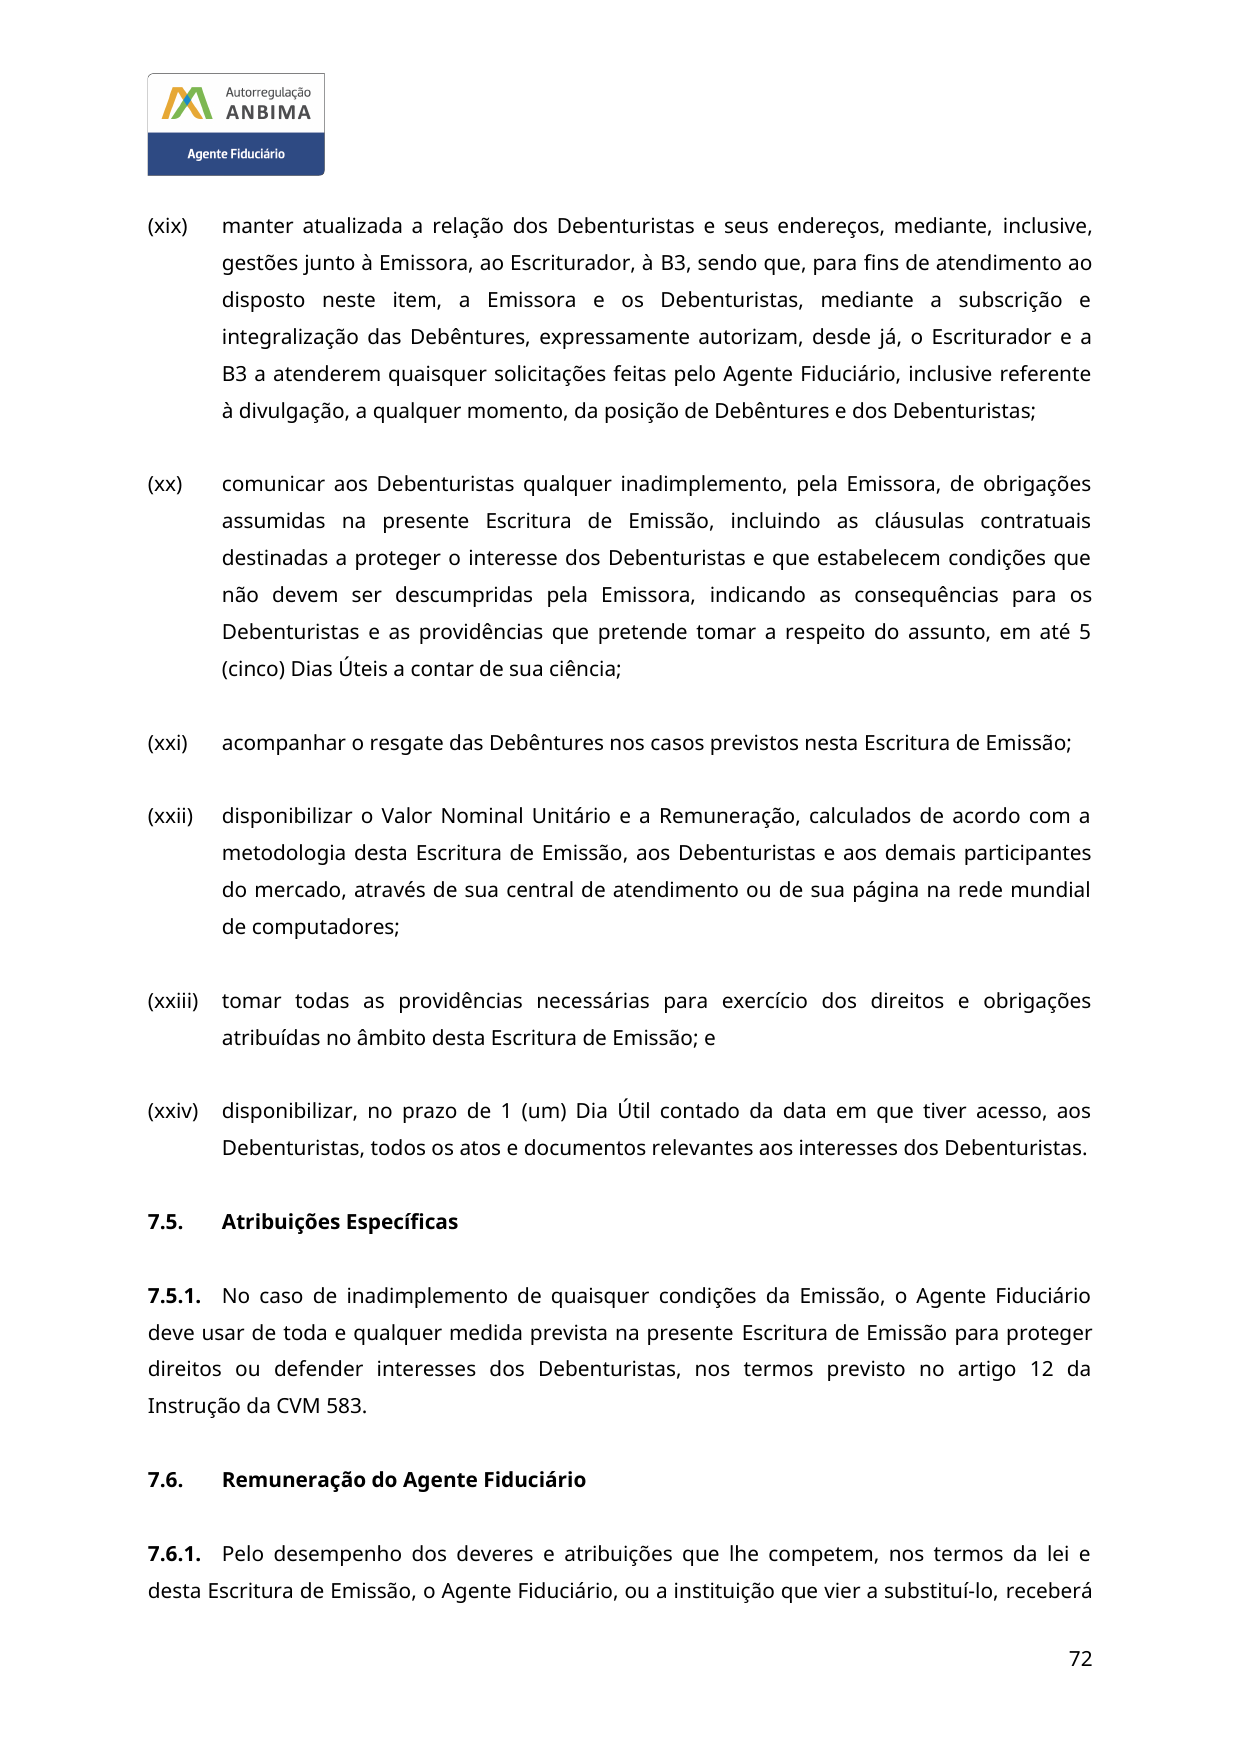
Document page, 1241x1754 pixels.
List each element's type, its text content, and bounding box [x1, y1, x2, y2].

list disponibilizar o Valor Nominal Unitário e a Remuneração, calculados de acordo com a metodologia desta Escritura de Emissão, aos Debenturistas e aos demais participantes do mercado, através de sua central de atendimento ou de sua página na rede mundial de computadores; [148, 801, 1092, 940]
list manter atualizada a relação dos Debenturistas e seus endereços, mediante, inclusive, gestões junto à Emissora, ao Escriturador, à B3, sendo que, para fins de atendimento ao disposto neste item, a Emissora e os Debenturistas, mediante a subscrição e integralização das Debêntures, expressamente autorizam, desde já, o Escriturador e a B3 a atenderem quaisquer solicitações feitas pelo Agente Fiduciário, inclusive referente à divulgação, a qualquer momento, da posição de Debêntures e dos Debenturistas; [148, 211, 1092, 424]
list tomar todas as providências necessárias para exercício dos direitos e obrigações atribuídas no âmbito desta Escritura de Emissão; e [148, 986, 1092, 1051]
picture [147, 73, 325, 176]
text No caso de inadimplemento de quaisquer condições da Emissão, o Agente Fiduciário deve usar de toda e qualquer medida prevista na presente Escritura de Emissão para proteger direitos ou defender interesses dos Debenturistas, nos termos previsto no artigo 12 da Instrução da CVM 583. [148, 1281, 1092, 1420]
text Atribuições Específicas [148, 1207, 1092, 1235]
text Remuneração do Agente Fiduciário [148, 1465, 1092, 1493]
list acompanhar o resgate das Debêntures nos casos previstos nesta Escritura de Emissão; [148, 728, 1092, 756]
list comunicar aos Debenturistas qualquer inadimplemento, pela Emissora, de obrigações assumidas na presente Escritura de Emissão, incluindo as cláusulas contratuais destinadas a proteger o interesse dos Debenturistas e que estabelecem condições que não devem ser descumpridas pela Emissora, indicando as consequências para os Debenturistas e as providências que pretende tomar a respeito do assunto, em até 5 (cinco) Dias Úteis a contar de sua ciência; [148, 469, 1092, 682]
list disponibilizar, no prazo de 1 (um) Dia Útil contado da data em que tiver acesso, aos Debenturistas, todos os atos e documentos relevantes aos interesses dos Debenturistas. [148, 1096, 1092, 1162]
